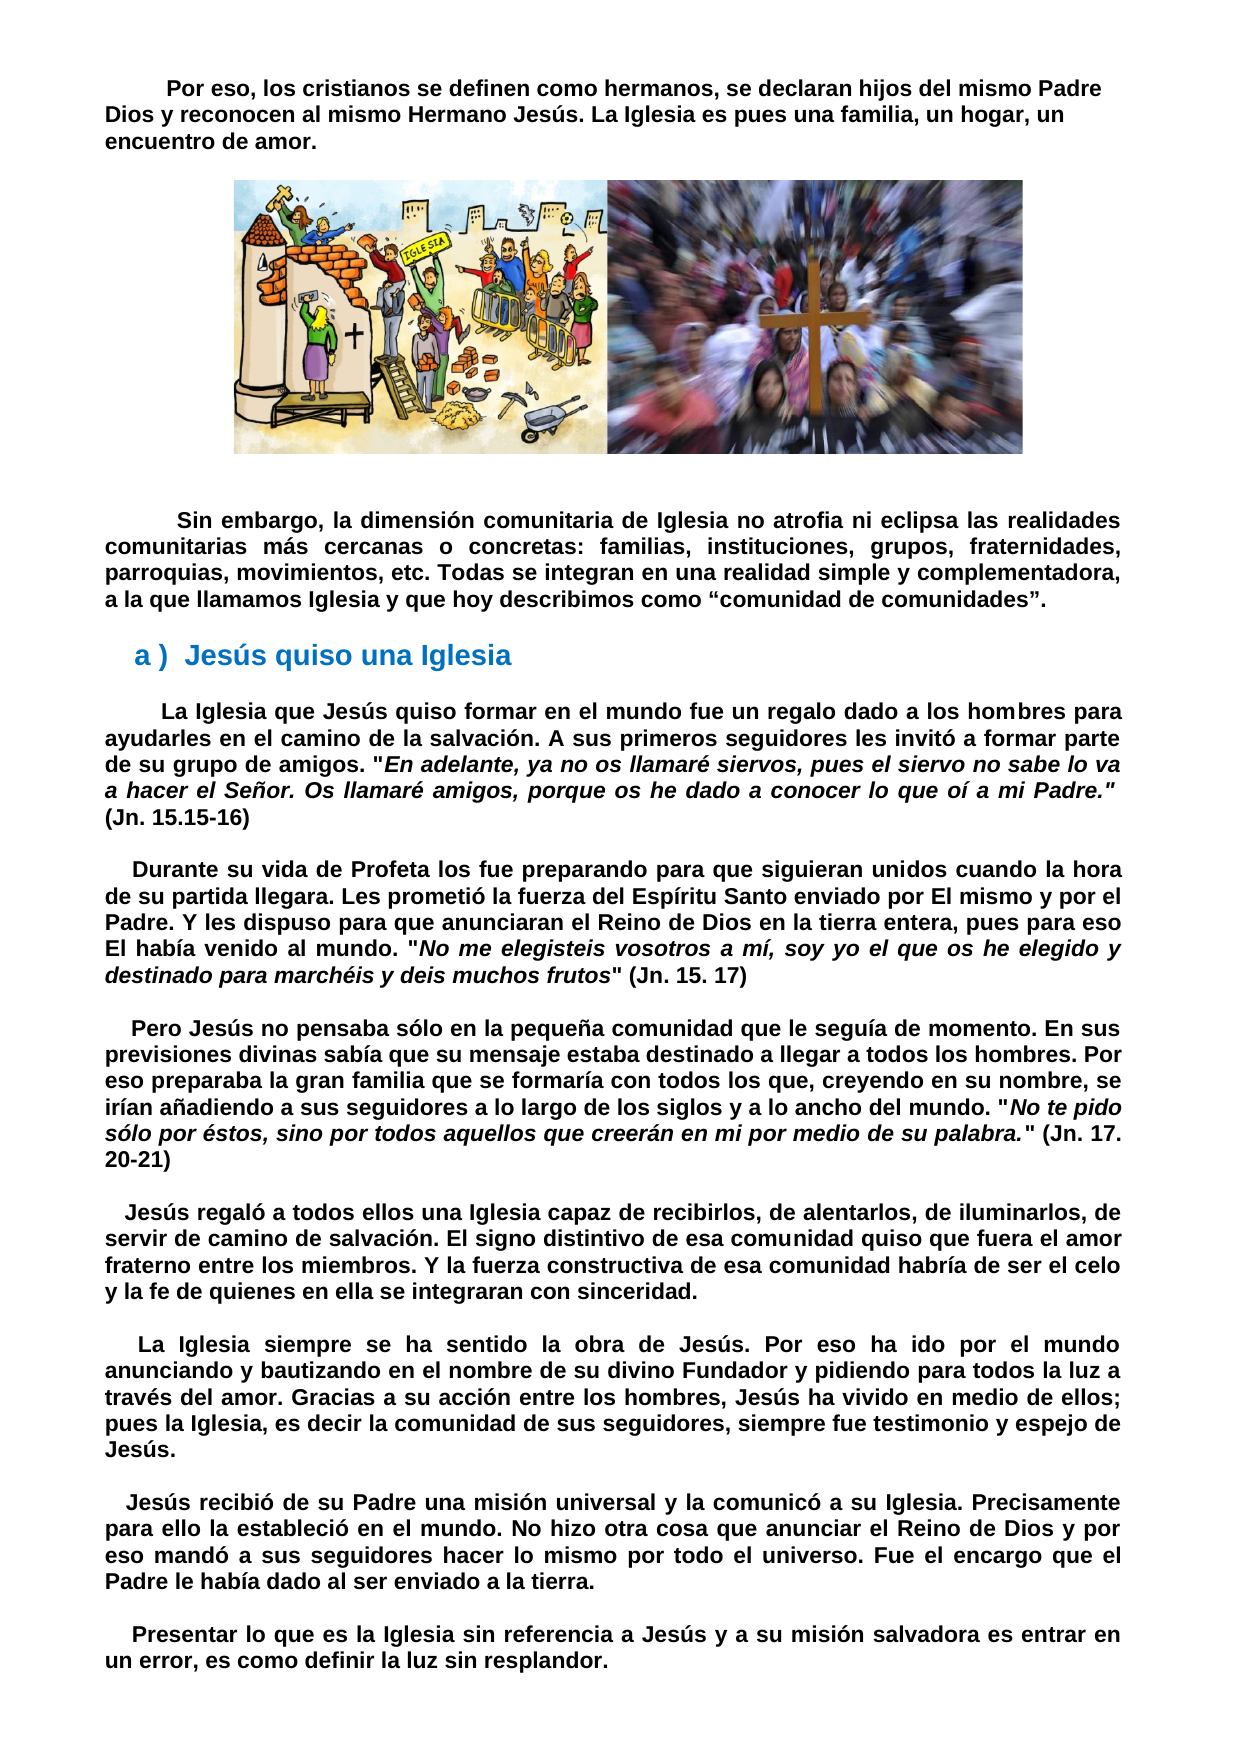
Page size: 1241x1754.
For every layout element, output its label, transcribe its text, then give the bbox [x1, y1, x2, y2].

text La Iglesia que Jesús quiso formar en el mundo fue un regalo dado a los hombres para ayudarles en el camino de la salvación. A sus primeros seguidores les invitó a formar parte de su grupo de amigos. "En adelante, ya no os llamaré siervos, pues el siervo no sabe lo va a hacer el Señor. Os llamaré amigos, porque os he dado a conocer lo que oí a mi Padre." (Jn. 15.15-16) [104, 698, 1122, 830]
picture [233, 180, 1023, 454]
text Jesús regaló a todos ellos una Iglesia capaz de recibirlos, de alentarlos, de iluminarlos, de servir de camino de salvación. El signo distintivo de esa comunidad quiso que fuera el amor fraterno entre los miembros. Y la fuerza constructiva de esa comunidad habría de ser el celo y la fe de quienes en ella se integraran con sinceridad. [104, 1173, 1122, 1304]
text Por eso, los cristianos se definen como hermanos, se declaran hijos del mismo Padre Dios y reconocen al mismo Hermano Jesús. La Iglesia es pues una familia, un hogar, un encuentro de amor. [104, 75, 1122, 154]
text Durante su vida de Profeta los fue preparando para que siguieran unidos cuando la hora de su partida llegara. Les prometió la fuerza del Espíritu Santo enviado por El mismo y por el Padre. Y les dispuso para que anunciaran el Reino de Dios en la tierra entera, pues para eso El había venido al mundo. "No me elegisteis vosotros a mí, soy yo el que os he elegido y destinado para marchéis y deis muchos frutos" (Jn. 15. 17) [104, 830, 1122, 988]
text La Iglesia siempre se ha sentido la obra de Jesús. Por eso ha ido por el mundo anunciando y bautizando en el nombre de su divino Fundador y pidiendo para todos la luz a través del amor. Gracias a su acción entre los hombres, Jesús ha vivido en medio de ellos; pues la Iglesia, es decir la comunidad de sus seguidores, siempre fue testimonio y espejo de Jesús. [104, 1304, 1122, 1462]
text a ) Jesús quiso una Iglesia [104, 638, 1122, 672]
text Presentar lo que es la Iglesia sin referencia a Jesús y a su misión salvadora es entrar en un error, es como definir la luz sin resplandor. [104, 1594, 1122, 1673]
text Jesús recibió de su Padre una misión universal y la comunicó a su Iglesia. Precisamente para ello la estableció en el mundo. No hizo otra cosa que anunciar el Reino de Dios y por eso mandó a sus seguidores hacer lo mismo por todo el universo. Fue el encargo que el Padre le había dado al ser enviado a la tierra. [104, 1462, 1122, 1594]
text Sin embargo, la dimensión comunitaria de Iglesia no atrofia ni eclipsa las realidades comunitarias más cercanas o concretas: familias, instituciones, grupos, fraternidades, parroquias, movimientos, etc. Todas se integran en una realidad simple y complementadora, a la que llamamos Iglesia y que hoy describimos como “comunidad de comunidades”. [104, 507, 1122, 612]
text Pero Jesús no pensaba sólo en la pequeña comunidad que le seguía de momento. En sus previsiones divinas sabía que su mensaje estaba destinado a llegar a todos los hombres. Por eso preparaba la gran familia que se formaría con todos los que, creyendo en su nombre, se irían añadiendo a sus seguidores a lo largo de los siglos y a lo ancho del mundo. "No te pido sólo por éstos, sino por todos aquellos que creerán en mi por medio de su palabra." (Jn. 17. 20-21) [104, 988, 1122, 1173]
